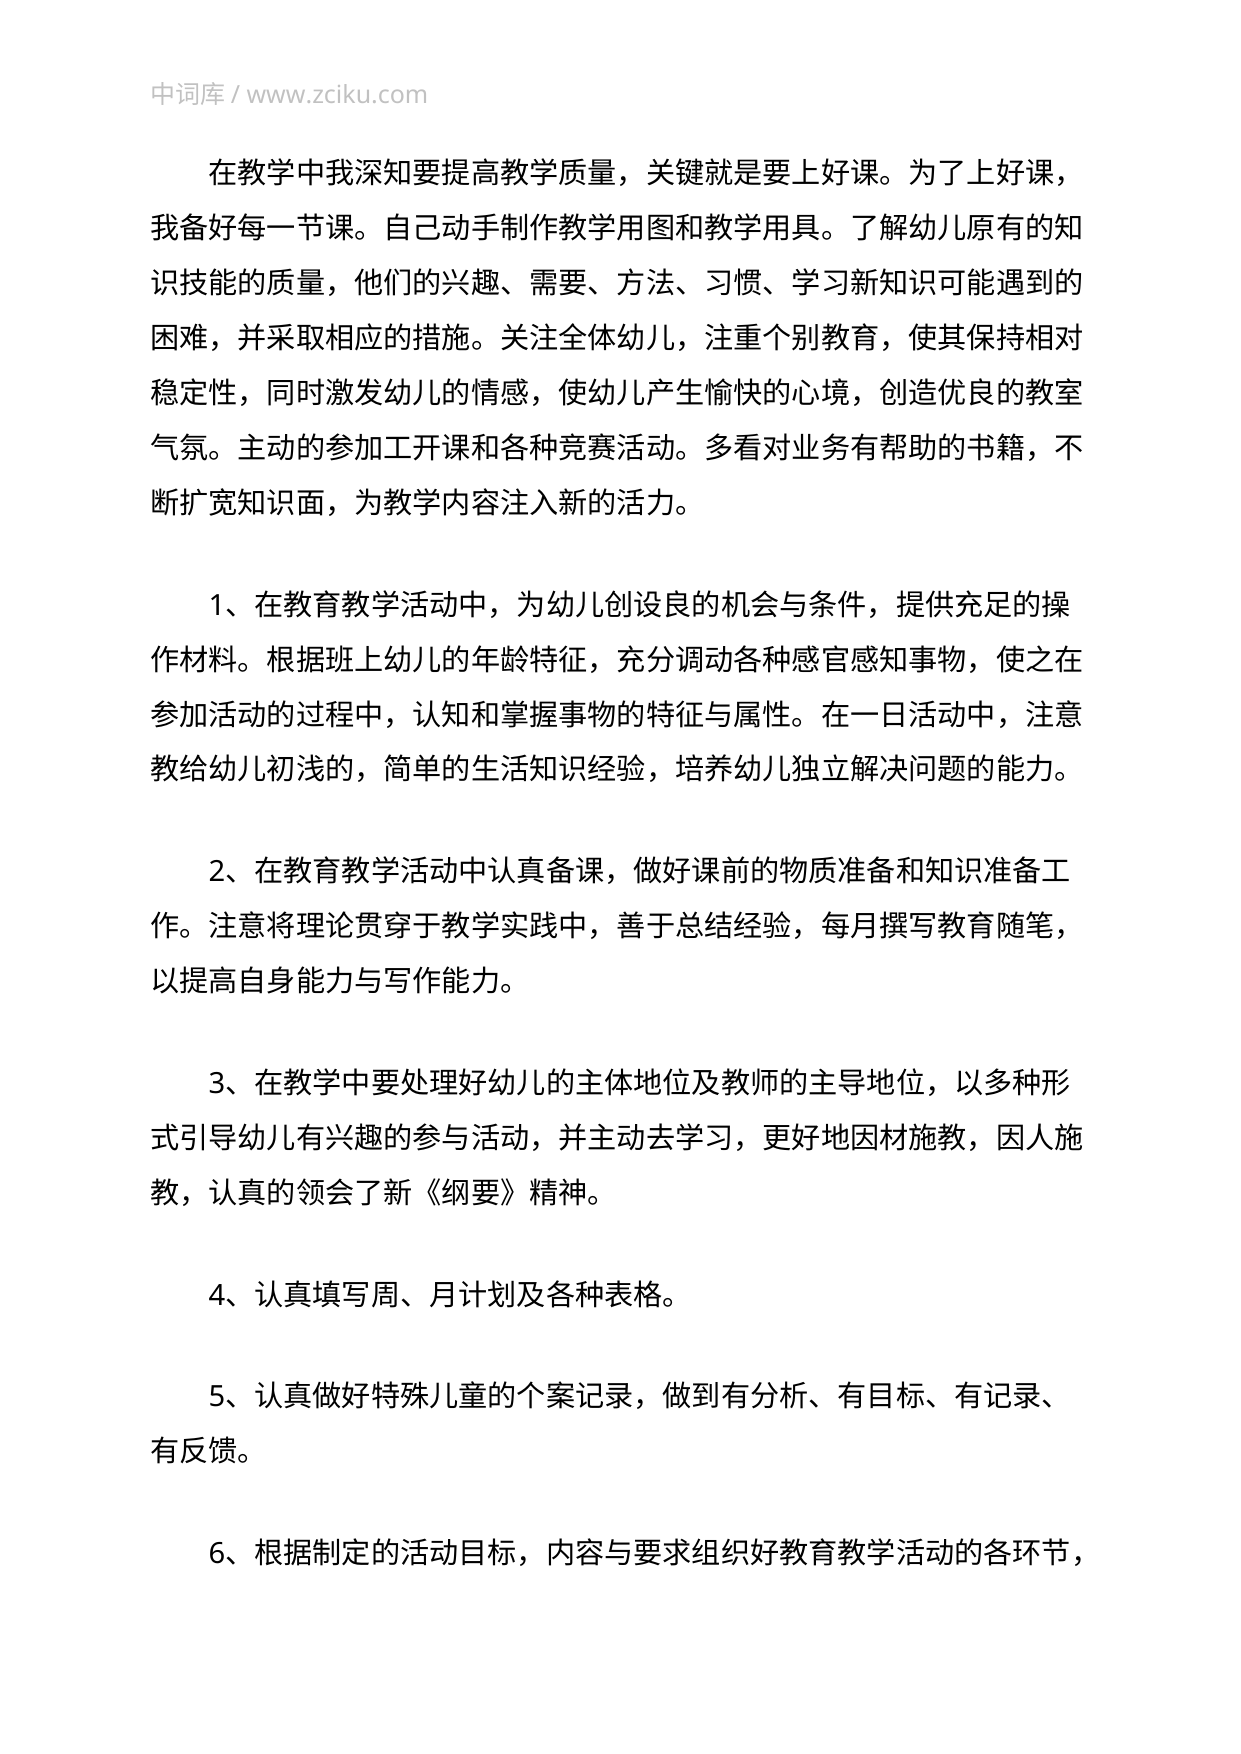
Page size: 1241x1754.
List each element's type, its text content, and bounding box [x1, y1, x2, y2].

text 4、认真填写周、月计划及各种表格。 [150, 1271, 1090, 1313]
text 3、在教学中要处理好幼儿的主体地位及教师的主导地位，以多种形式引导幼儿有兴趣的参与活动，并主动去学习，更好地因材施教，因人施教，认真的领会了新《纲要》精神。 [150, 1059, 1090, 1212]
text 在教学中我深知要提高教学质量，关键就是要上好课。为了上好课，我备好每一节课。自己动手制作教学用图和教学用具。了解幼儿原有的知识技能的质量，他们的兴趣、需要、方法、习惯、学习新知识可能遇到的困难，并采取相应的措施。关注全体幼儿，注重个别教育，使其保持相对稳定性，同时激发幼儿的情感，使幼儿产生愉快的心境，创造优良的教室气氛。主动的参加工开课和各种竞赛活动。多看对业务有帮助的书籍，不断扩宽知识面，为教学内容注入新的活力。 [150, 150, 1090, 522]
text 5、认真做好特殊儿童的个案记录，做到有分析、有目标、有记录、有反馈。 [150, 1373, 1090, 1470]
text 2、在教育教学活动中认真备课，做好课前的物质准备和知识准备工作。注意将理论贯穿于教学实践中，善于总结经验，每月撰写教育随笔，以提高自身能力与写作能力。 [150, 848, 1090, 1000]
text 1、在教育教学活动中，为幼儿创设良的机会与条件，提供充足的操作材料。根据班上幼儿的年龄特征，充分调动各种感官感知事物，使之在参加活动的过程中，认知和掌握事物的特征与属性。在一日活动中，注意教给幼儿初浅的，简单的生活知识经验，培养幼儿独立解决问题的能力。 [150, 581, 1090, 788]
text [150, 1530, 1090, 1572]
